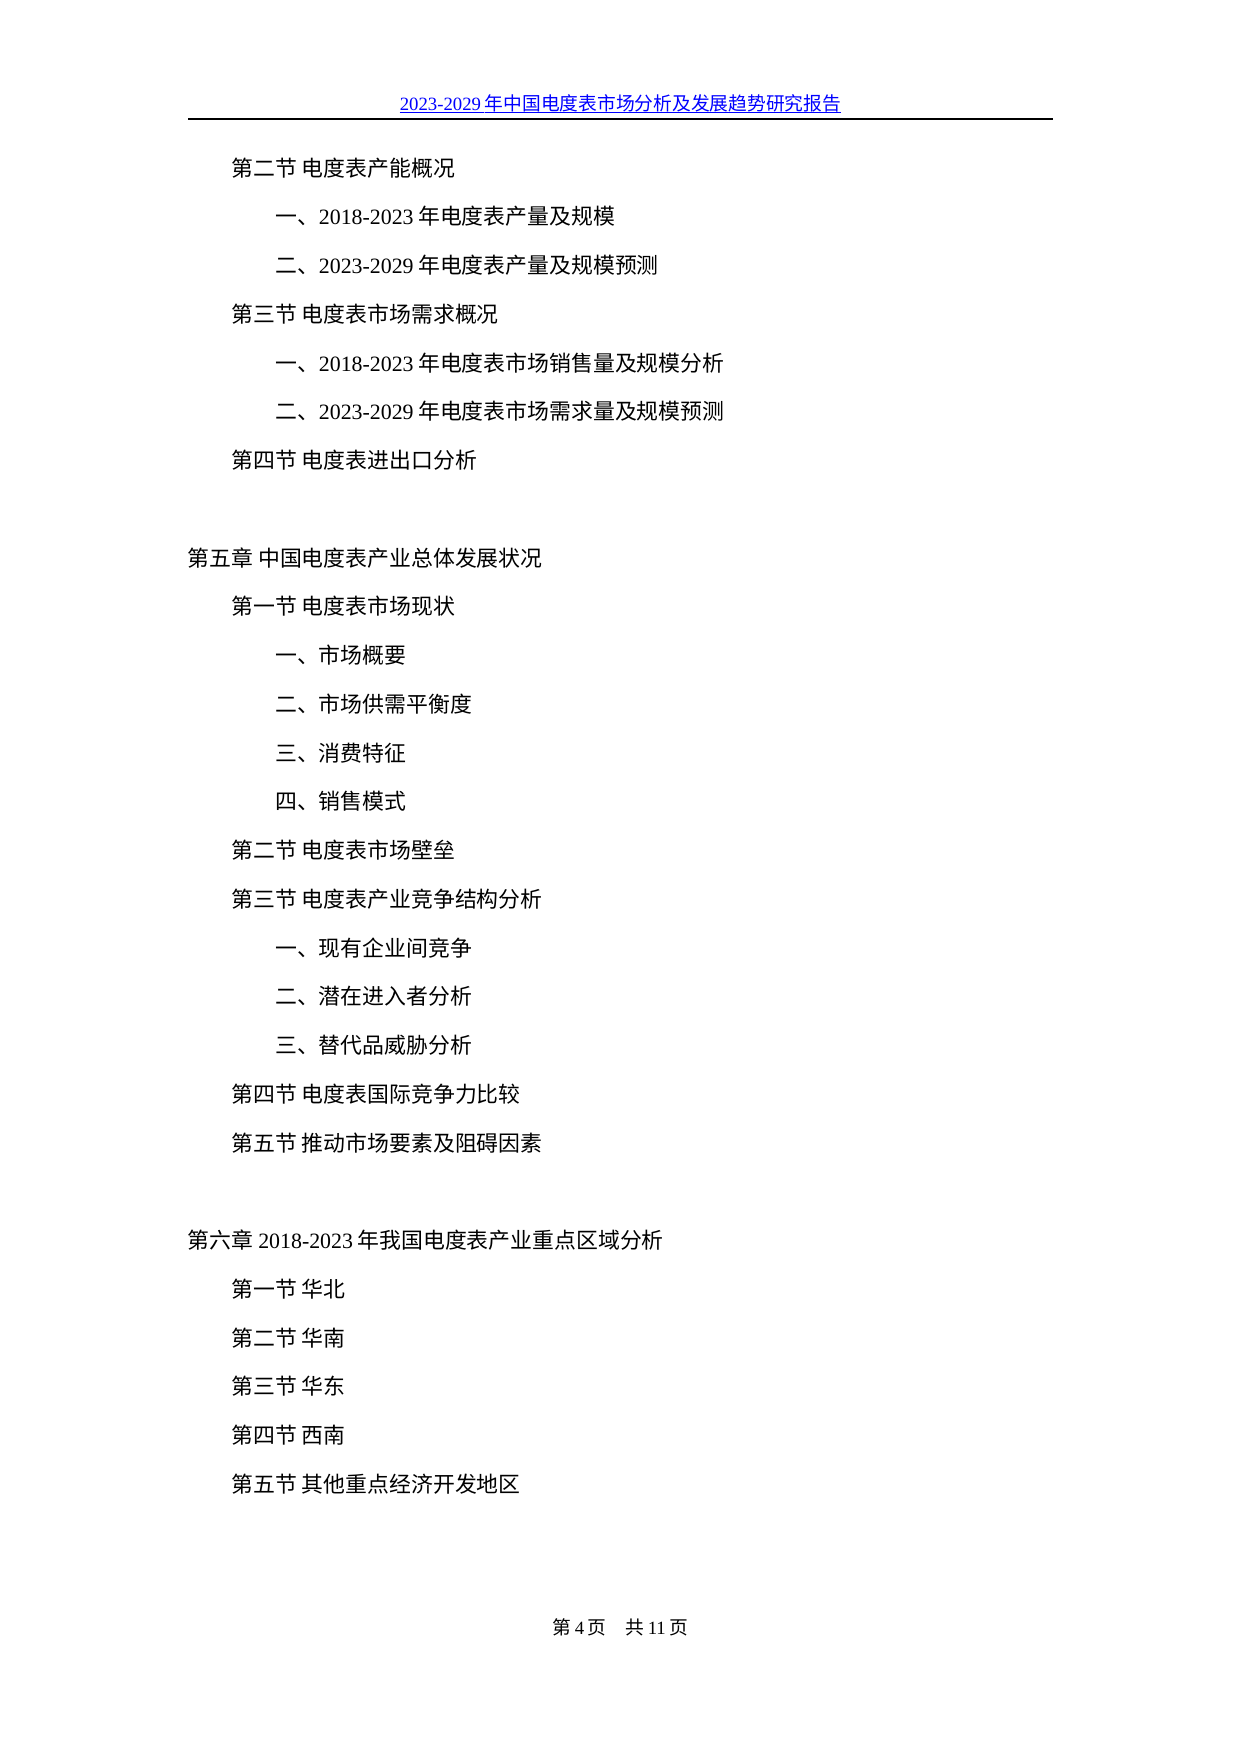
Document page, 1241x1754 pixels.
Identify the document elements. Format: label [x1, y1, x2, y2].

text [187, 150, 1053, 1499]
